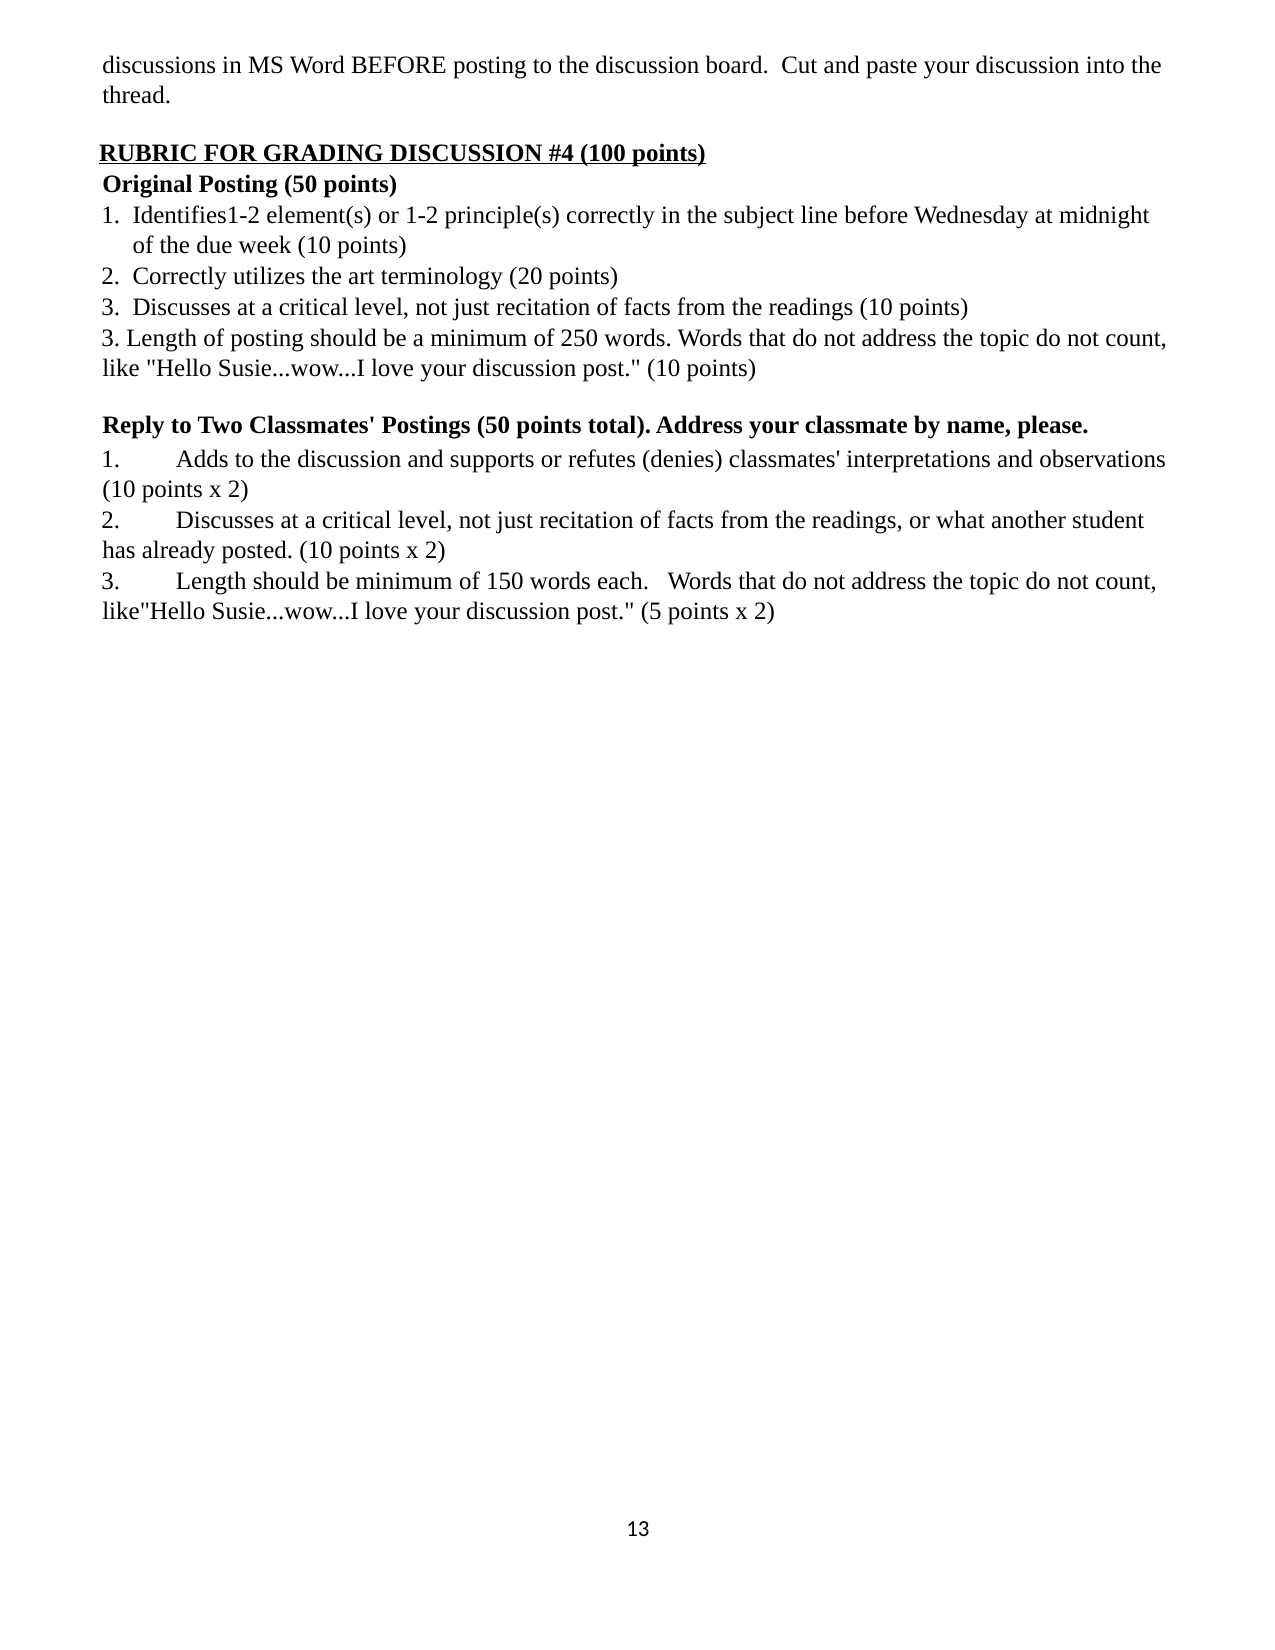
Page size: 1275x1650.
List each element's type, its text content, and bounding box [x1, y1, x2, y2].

list Correctly utilizes the art terminology (20 points) [101, 261, 1174, 289]
text 3. Length of posting should be a minimum of 250 words. Words that do not address the topic do not count, like "Hello Susie...wow...I love your discussion post." (10 points) [101, 323, 1174, 382]
text Reply to Two Classmates' Postings (50 points total). Address your classmate by name, please. [102, 411, 1175, 439]
list Discusses at a critical level, not just recitation of facts from the readings, or what another student has already posted. (10 points x 2) [101, 505, 1174, 564]
text Original Posting (50 points) [102, 169, 1175, 197]
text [101, 50, 1174, 109]
list Identifies1-2 element(s) or 1-2 principle(s) correctly in the subject line before Wednesday at midnight of the due week (10 points) [101, 200, 1174, 259]
list Discusses at a critical level, not just recitation of facts from the readings (10 points) [101, 292, 1174, 321]
list Adds to the discussion and supports or refutes (denies) classmates' interpretations and observations (10 points x 2) [101, 444, 1174, 503]
subtitle RUBRIC FOR GRADING DISCUSSION #4 (100 points) [99, 138, 1177, 166]
list Length should be minimum of 150 words each. Words that do not address the topic do not count, like"Hello Susie...wow...I love your discussion post." (5 points x 2) [101, 566, 1174, 625]
